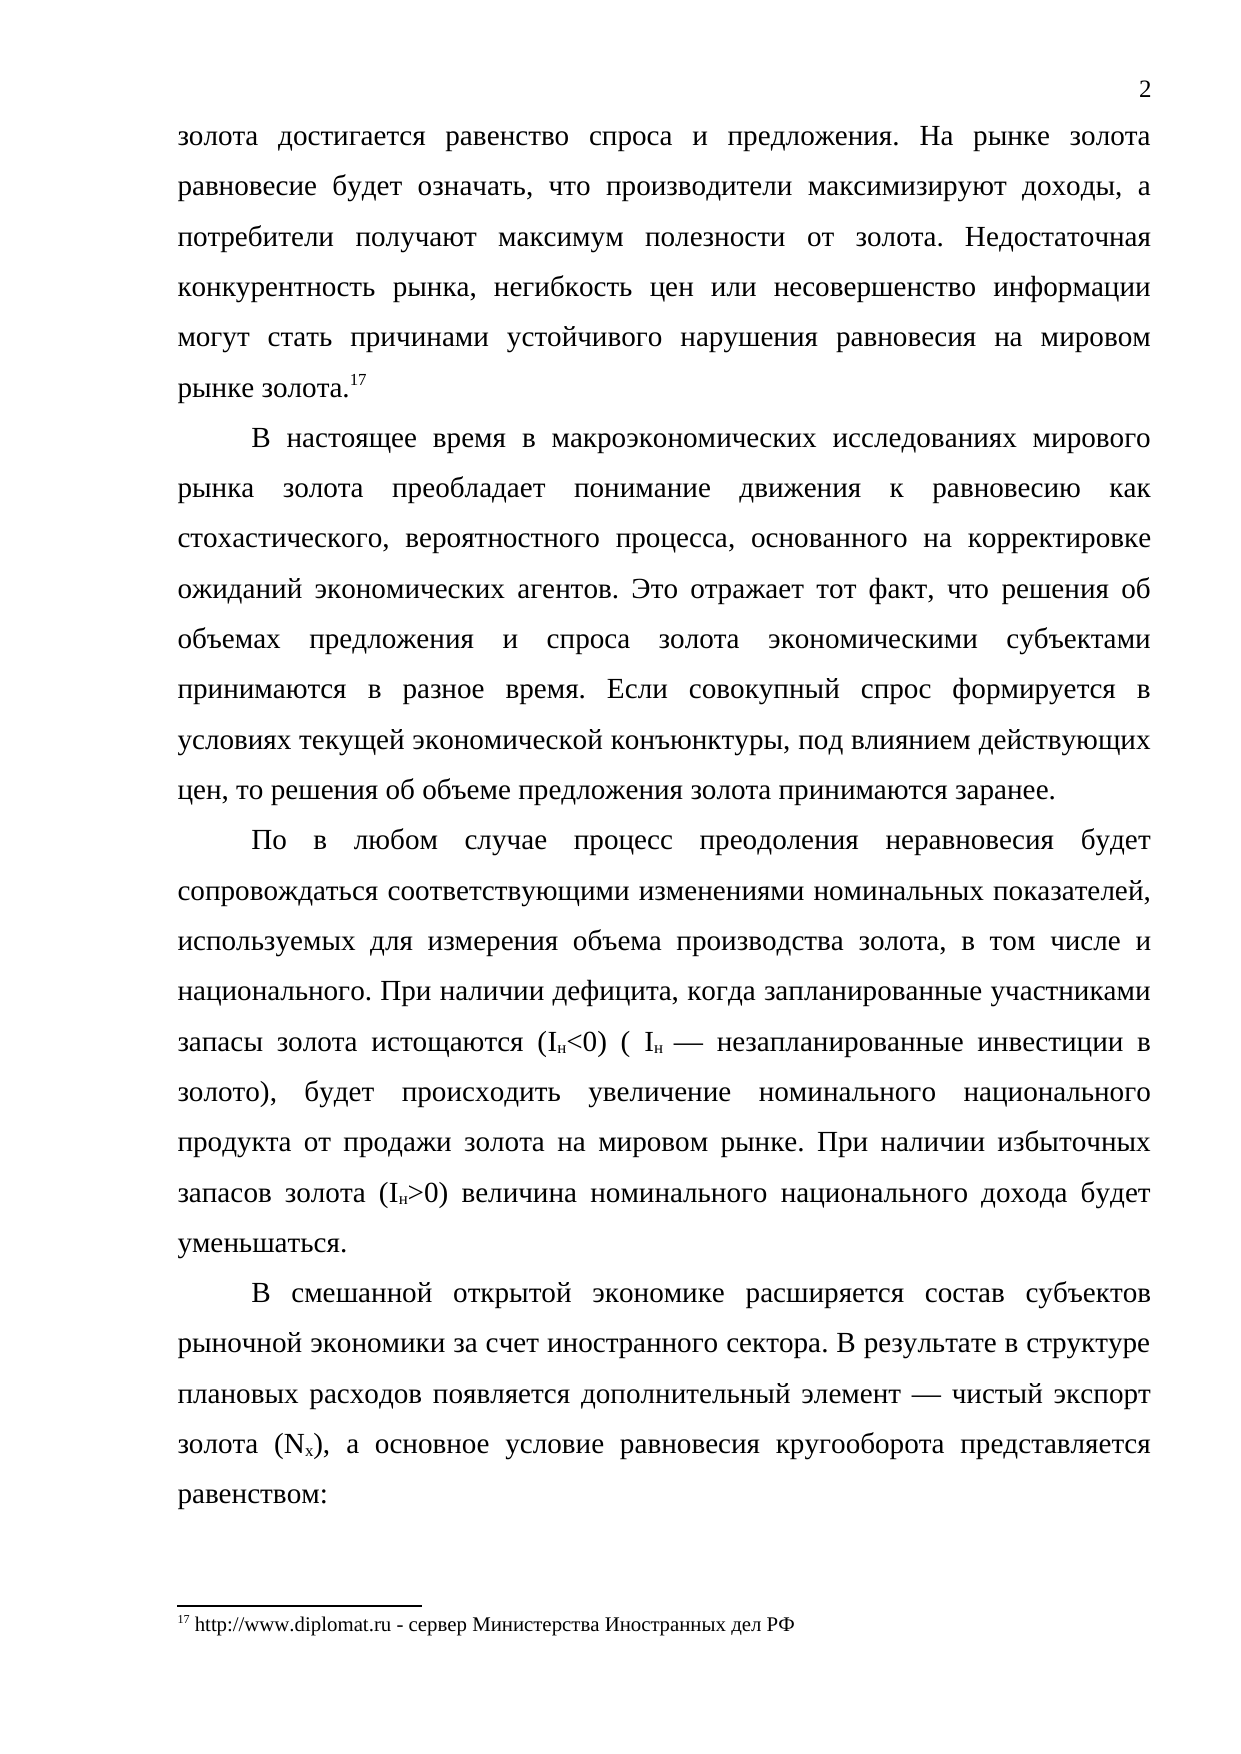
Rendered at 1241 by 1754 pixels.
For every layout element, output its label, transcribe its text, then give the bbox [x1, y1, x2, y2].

text В смешанной открытой экономике расширяется состав субъектов рыночной экономики за счет иностранного сектора. В результате в структуре плановых расходов появляется дополнительный элемент — чистый экспорт золота (Nх), а основное условие равновесия кругооборота представляется равенством: [177, 1275, 1152, 1510]
text В настоящее время в макроэкономических исследованиях мирового рынка золота преобладает понимание движения к равновесию как стохастического, вероятностного процесса, основанного на корректировке ожиданий экономических агентов. Это отражает тот факт, что решения об объемах предложения и спроса золота экономическими субъектами принимаются в разное время. Если совокупный спрос формируется в условиях текущей экономической конъюнктуры, под влиянием действующих цен, то решения об объеме предложения золота принимаются заранее. [177, 420, 1152, 806]
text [177, 118, 1152, 403]
text По в любом случае процесс преодоления неравновесия будет сопровождаться соответствующими изменениями номинальных показателей, используемых для измерения объема производства золота, в том числе и национального. При наличии дефицита, когда запланированные участниками запасы золота истощаются (Ін<0) ( Ін — незапланированные инвестиции в золото), будет происходить увеличение номинального национального продукта от продажи золота на мировом рынке. При наличии избыточных запасов золота (Ін>0) величина номинального национального дохода будет уменьшаться. [177, 822, 1152, 1258]
